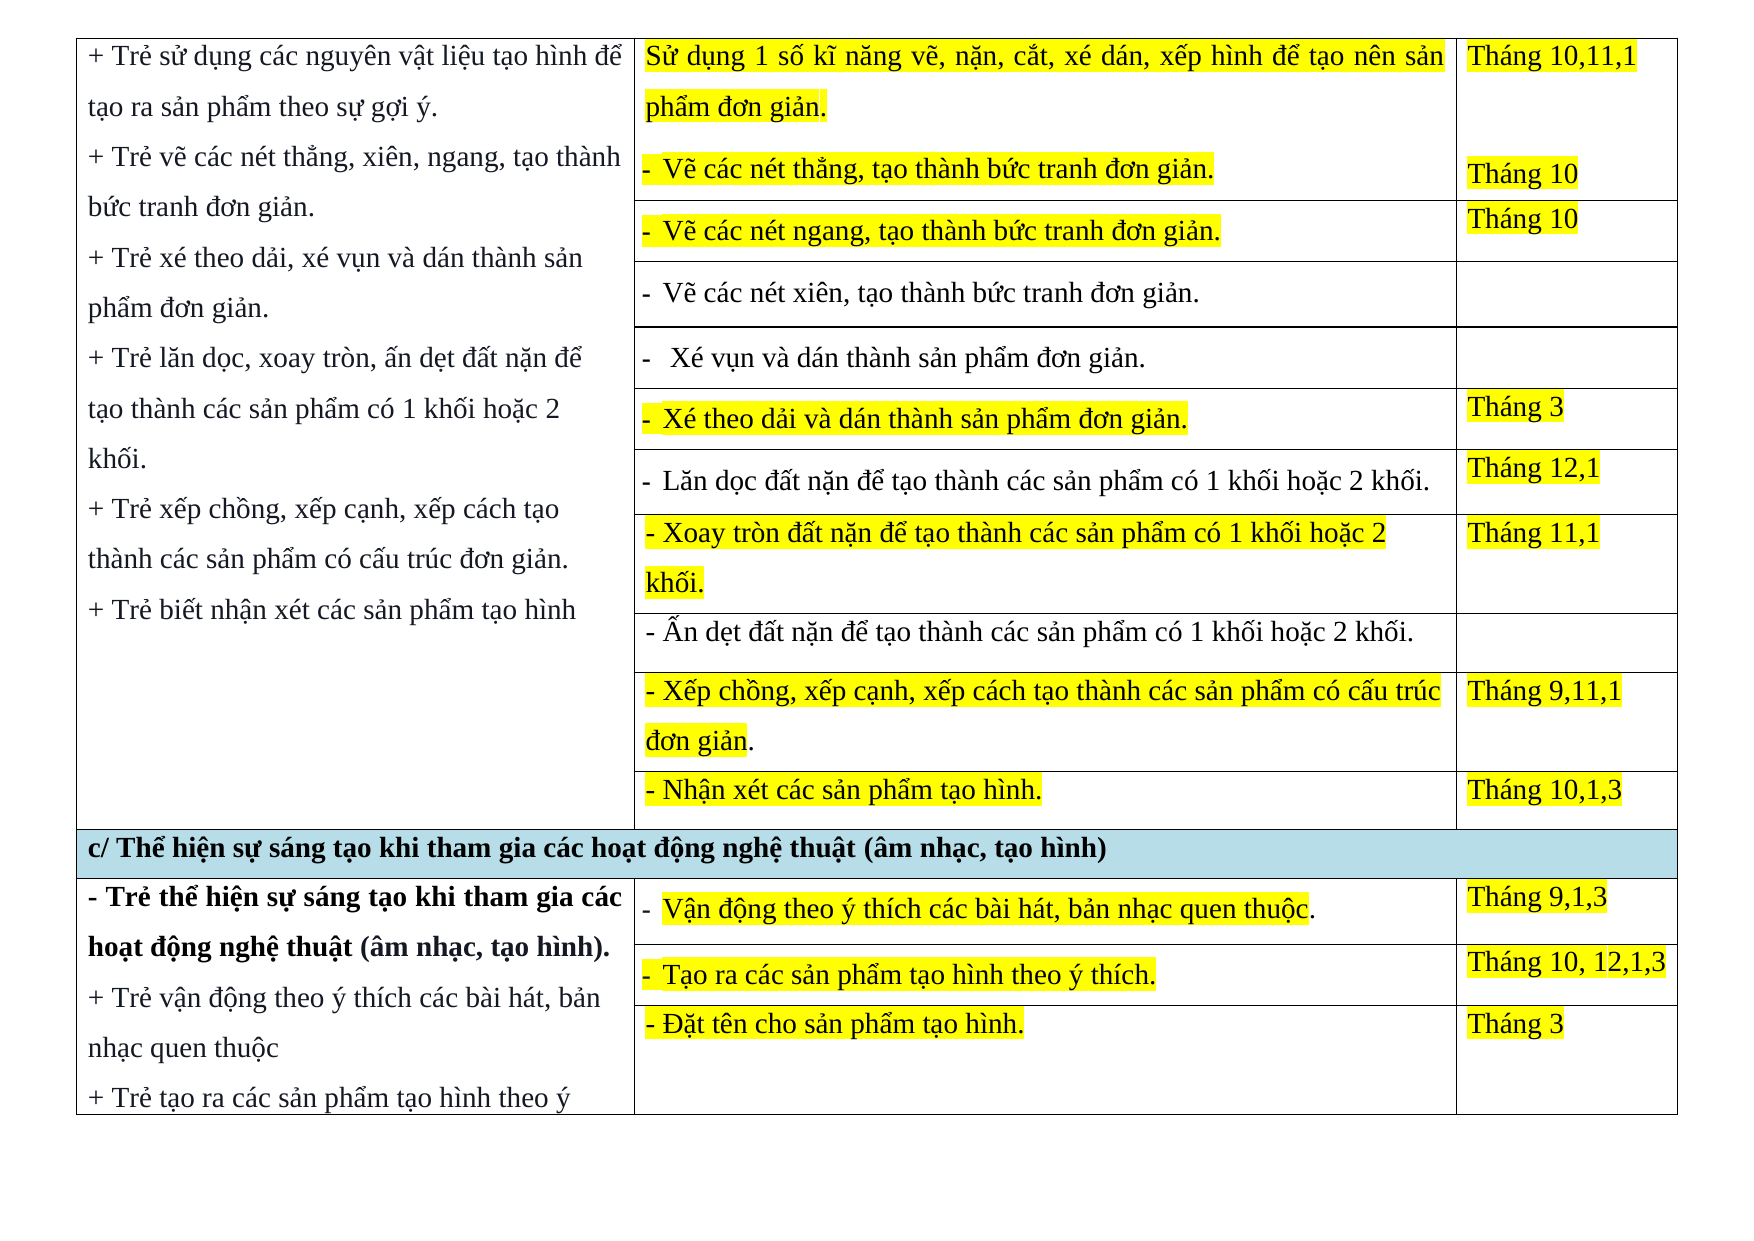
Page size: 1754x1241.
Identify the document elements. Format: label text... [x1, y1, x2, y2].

table_cell Tháng 11,1 [1457, 515, 1677, 613]
table_cell Vẽ các nét ngang, tạo thành bức tranh đơn giản. [635, 201, 1456, 261]
table_cell Vận động theo ý thích các bài hát, bản nhạc quen thuộc. [635, 879, 1456, 943]
table_cell Tháng 9,11,1 [1457, 673, 1677, 771]
table_cell Xé theo dải và dán thành sản phẩm đơn giản. [635, 389, 1456, 449]
table_cell Tháng 9,1,3 [1457, 879, 1677, 943]
table_cell Vẽ các nét xiên, tạo thành bức tranh đơn giản. [635, 262, 1456, 326]
table_cell Tháng 10,11,1 Tháng 10 [1457, 39, 1677, 200]
table_cell Sử dụng 1 số kĩ năng vẽ, nặn, cắt, xé dán, xếp hình để tạo nên sản phẩm đơn giản. Vẽ các nét thẳng, tạo thành bức tranh đơn giản. [635, 39, 1456, 200]
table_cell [77, 39, 634, 829]
table_cell Xé vụn và dán thành sản phẩm đơn giản. [635, 328, 1456, 388]
table_cell - Trẻ thể hiện sự sáng tạo khi tham gia các hoạt động nghệ thuật (âm nhạc, tạo hình). + Trẻ vận động theo ý thích các bài hát, bản nhạc quen thuộc + Trẻ tạo ra các sản phẩm tạo hình theo ý thích. + Trẻ đặt tên cho sản phẩm tạo hình [77, 879, 634, 1114]
table_cell Tháng 3 [1457, 1006, 1677, 1114]
table_cell Tháng 10,1,3 [1457, 772, 1677, 829]
table_cell Tháng 10 [1457, 201, 1677, 261]
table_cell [635, 1006, 1456, 1114]
table_cell Tháng 10, 12,1,3 [1457, 945, 1677, 1005]
table_cell - Xoay tròn đất nặn để tạo thành các sản phẩm có 1 khối hoặc 2 khối. [635, 515, 1456, 613]
table_cell Tháng 12,1 [1457, 450, 1677, 514]
table_cell - Nhận xét các sản phẩm tạo hình. [635, 772, 1456, 829]
table_cell Tháng 3 [1457, 389, 1677, 449]
table_cell [1457, 328, 1677, 388]
table_cell [1457, 262, 1677, 326]
table_cell Lăn dọc đất nặn để tạo thành các sản phẩm có 1 khối hoặc 2 khối. [635, 450, 1456, 514]
table_cell - Xếp chồng, xếp cạnh, xếp cách tạo thành các sản phẩm có cấu trúc đơn giản. [635, 673, 1456, 771]
table_cell - Ấn dẹt đất nặn để tạo thành các sản phẩm có 1 khối hoặc 2 khối. [635, 614, 1456, 672]
table_cell Tạo ra các sản phẩm tạo hình theo ý thích. [635, 945, 1456, 1005]
table_cell [1457, 614, 1677, 672]
table_cell c/ Thể hiện sự sáng tạo khi tham gia các hoạt động nghệ thuật (âm nhạc, tạo hình) [77, 830, 1677, 878]
